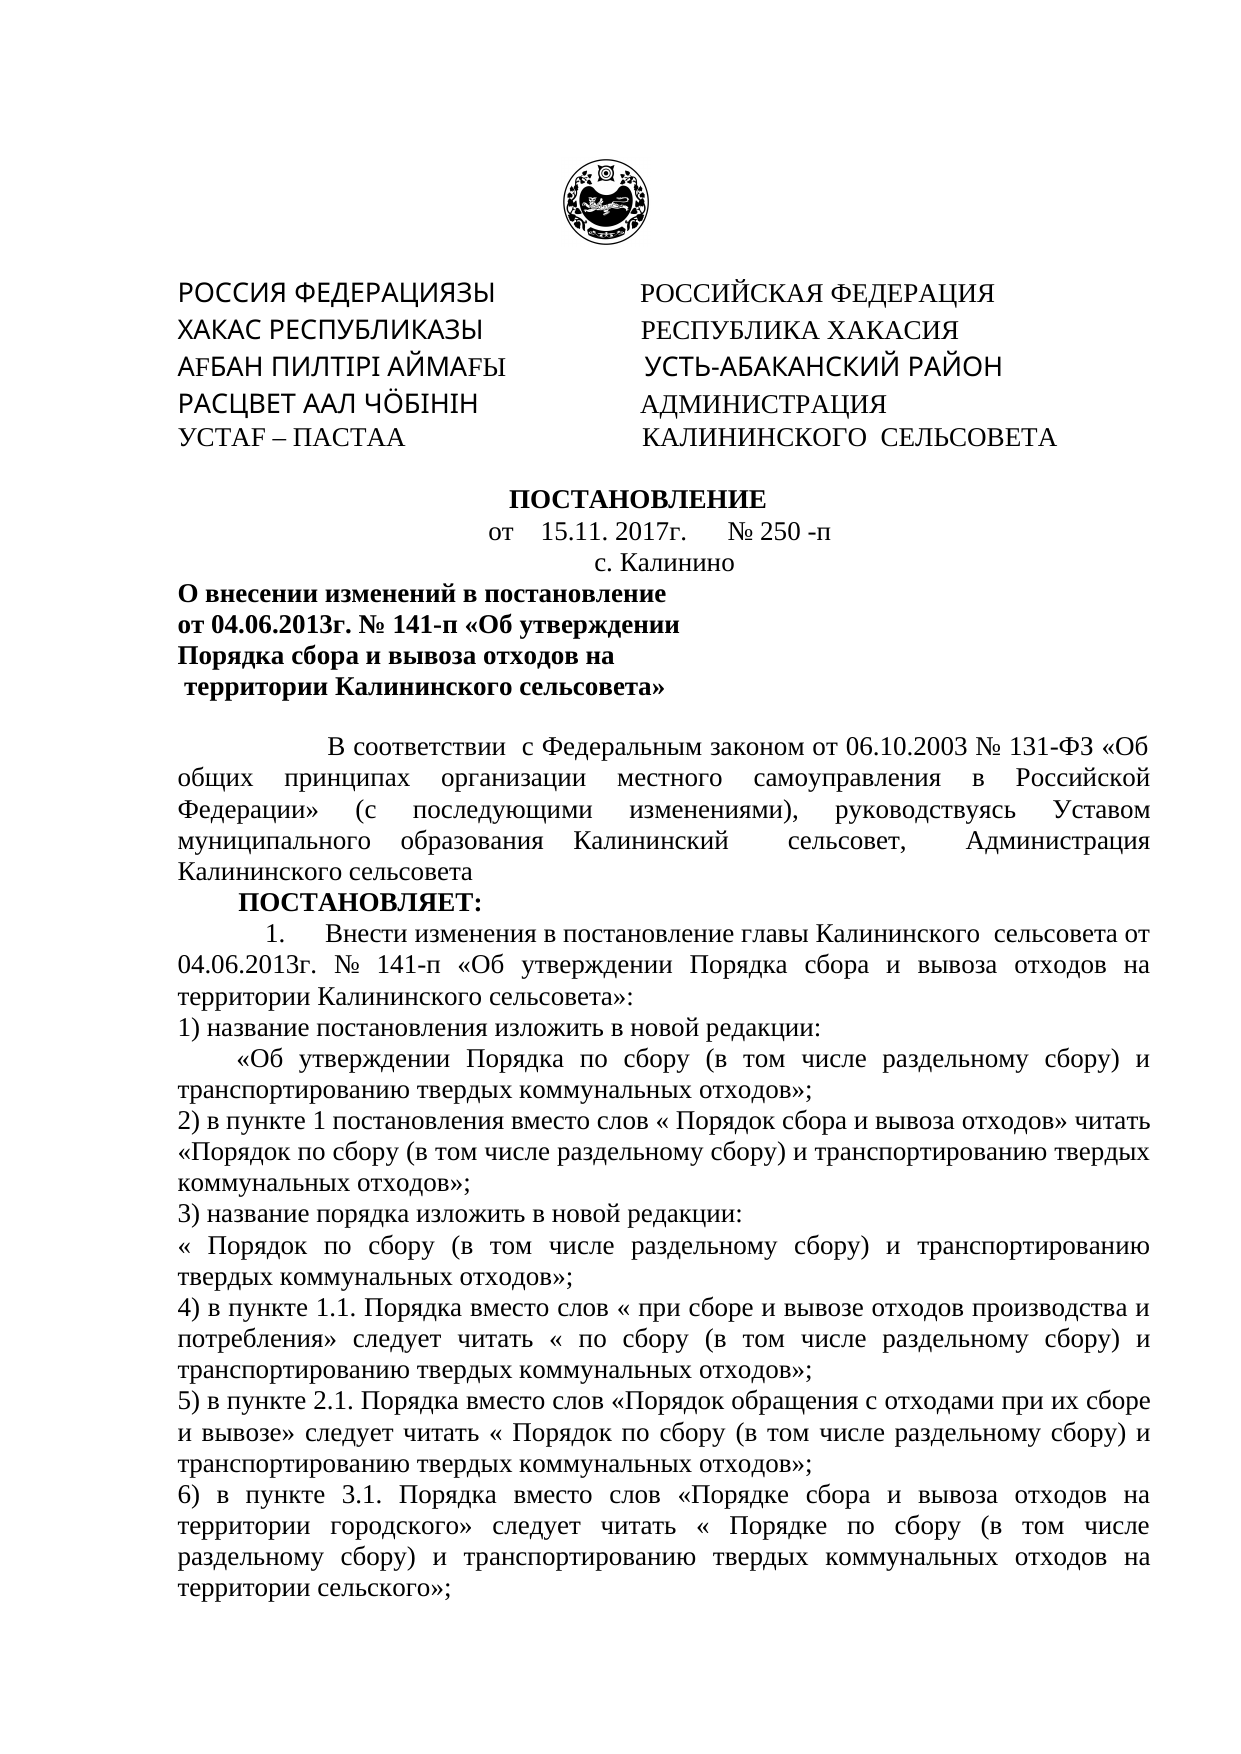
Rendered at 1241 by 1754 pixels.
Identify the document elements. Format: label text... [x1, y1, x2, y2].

text ПОСТАНОВЛЕНИЕ [177, 484, 1152, 515]
text АFБАН ПИЛТIРI АЙМАFЫ УСТЬ-АБАКАНСКИЙ РАЙОН [177, 348, 1152, 384]
text «Об утверждении Порядка по сбору (в том числе раздельному сбору) и транспортированию твердых коммунальных отходов»; [177, 1042, 1152, 1104]
text ПОСТАНОВЛЯЕТ: [177, 886, 1152, 917]
text от 04.06.2013г. № 141-п «Об утверждении [177, 608, 1152, 639]
picture [561, 157, 651, 247]
text территории Калининского сельсовета» [177, 671, 1152, 702]
text РАСЦВЕТ ААЛ ЧÖБIНIН АДМИНИСТРАЦИЯ [177, 384, 1152, 421]
text « Порядок по сбору (в том числе раздельному сбору) и транспортированию твердых коммунальных отходов»; [177, 1229, 1152, 1291]
text В соответствии с Федеральным законом от 06.10.2003 № 131-ФЗ «Об общих принципах организации местного самоуправления в Российской Федерации» (с последующими изменениями), руководствуясь Уставом муниципального образования Калининский сельсовет, Администрация Калининского сельсовета [177, 730, 1152, 886]
text РОССИЯ ФЕДЕРАЦИЯЗЫ РОССИЙСКАЯ ФЕДЕРАЦИЯ [177, 274, 1152, 311]
text ХАКАС РЕСПУБЛИКАЗЫ РЕСПУБЛИКА ХАКАСИЯ [177, 311, 1152, 348]
text УСТАF – ПАСТАА КАЛИНИНСКОГО СЕЛЬСОВЕТА [177, 421, 1152, 452]
text 5) в пункте 2.1. Порядка вместо слов «Порядок обращения с отходами при их сборе и вывозе» следует читать « Порядок по сбору (в том числе раздельному сбору) и транспортированию твердых коммунальных отходов»; [177, 1384, 1152, 1478]
list 2) в пункте 1 постановления вместо слов « Порядок сбора и вывоза отходов» читать «Порядок по сбору (в том числе раздельному сбору) и транспортированию твердых коммунальных отходов»; [177, 1104, 1152, 1198]
list Внести изменения в постановление главы Калининского сельсовета от 04.06.2013г. № 141-п «Об утверждении Порядка сбора и вывоза отходов на территории Калининского сельсовета»: [177, 917, 1152, 1011]
text Порядка сбора и вывоза отходов на [177, 639, 1152, 671]
text 4) в пункте 1.1. Порядка вместо слов « при сборе и вывозе отходов производства и потребления» следует читать « по сбору (в том числе раздельному сбору) и транспортированию твердых коммунальных отходов»; [177, 1291, 1152, 1384]
text 6) в пункте 3.1. Порядка вместо слов «Порядке сбора и вывоза отходов на территории городского» следует читать « Порядке по сбору (в том числе раздельному сбору) и транспортированию твердых коммунальных отходов на территории сельского»; [177, 1478, 1152, 1602]
text от 15.11. 2017г. № 250 -п [177, 515, 1152, 546]
text 1) название постановления изложить в новой редакции: [177, 1011, 1152, 1042]
text О внесении изменений в постановление [177, 577, 1152, 608]
text 3) название порядка изложить в новой редакции: [177, 1198, 1152, 1229]
text с. Калинино [177, 546, 1152, 577]
